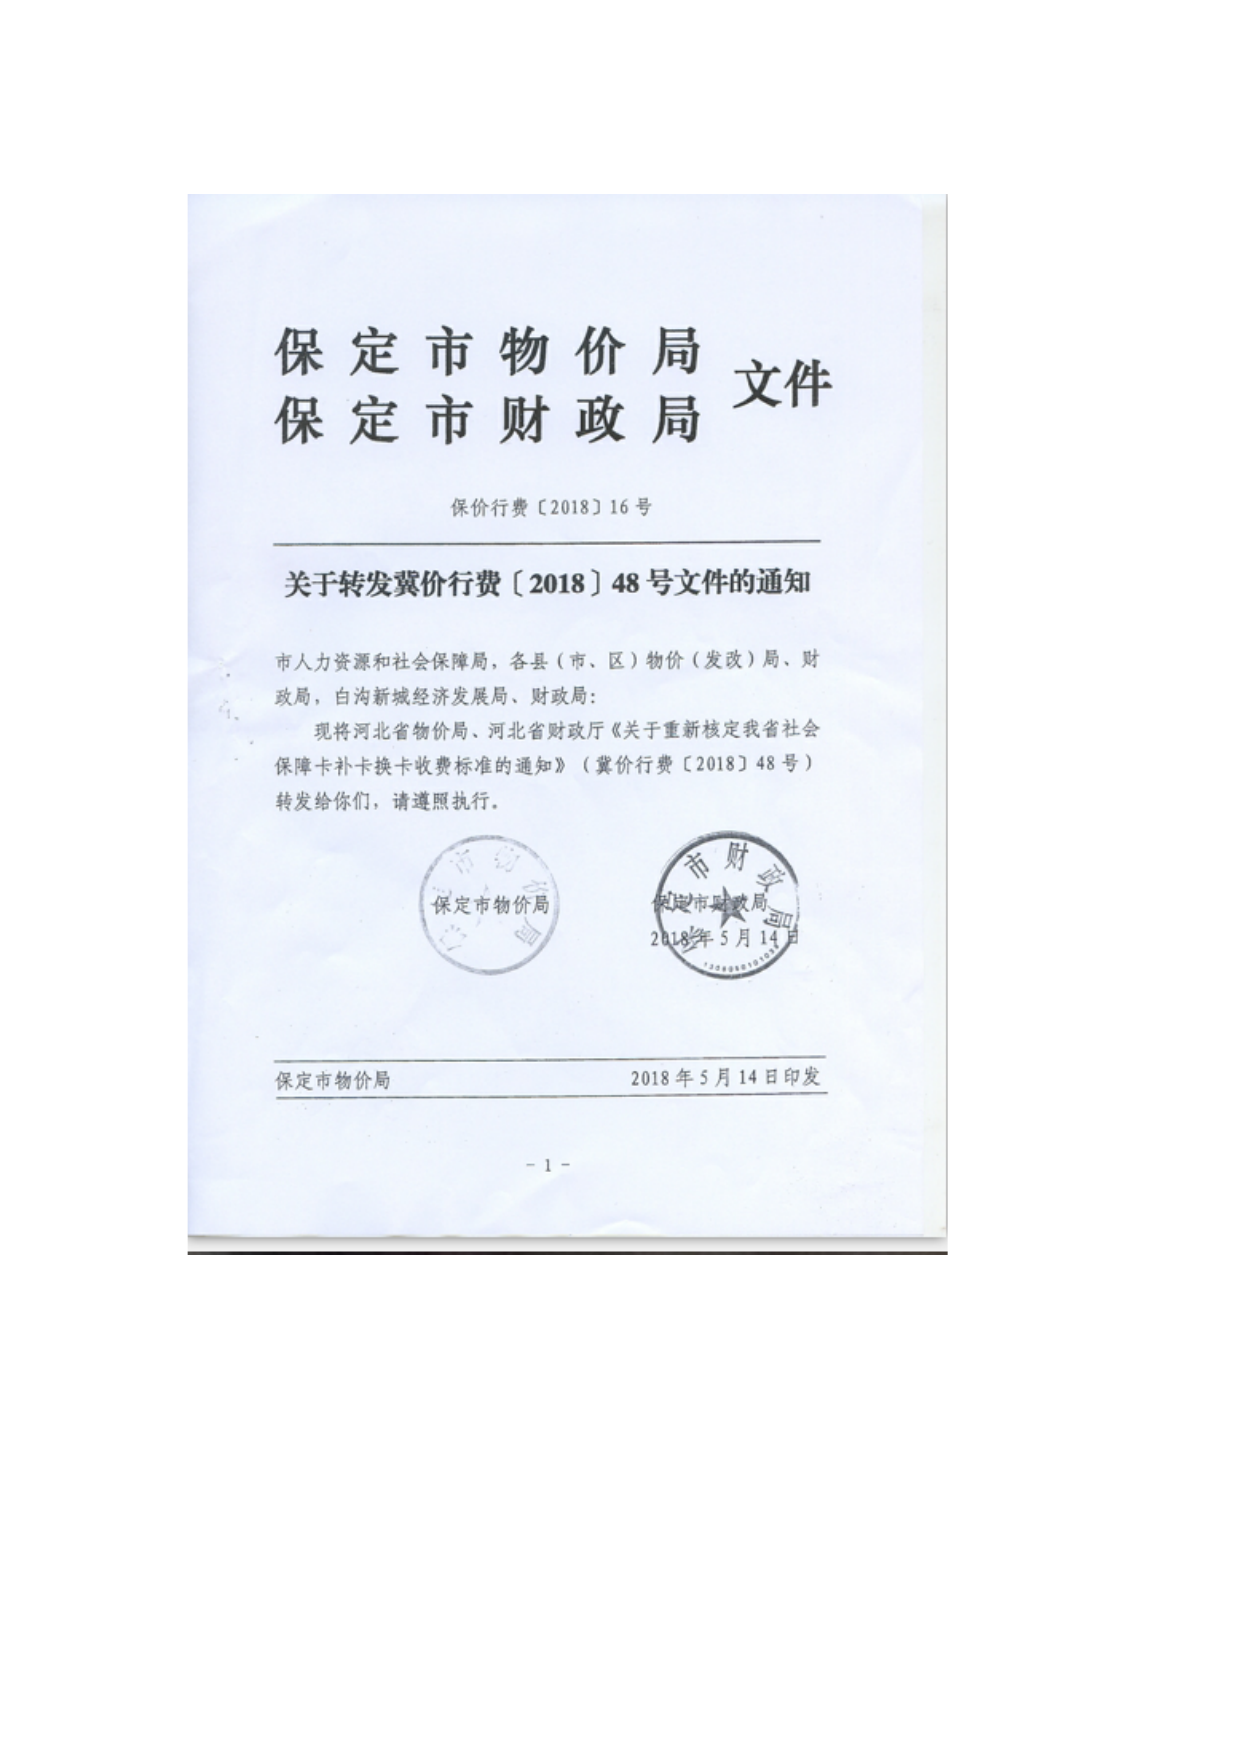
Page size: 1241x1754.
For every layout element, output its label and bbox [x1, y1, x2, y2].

picture [187, 194, 948, 1255]
